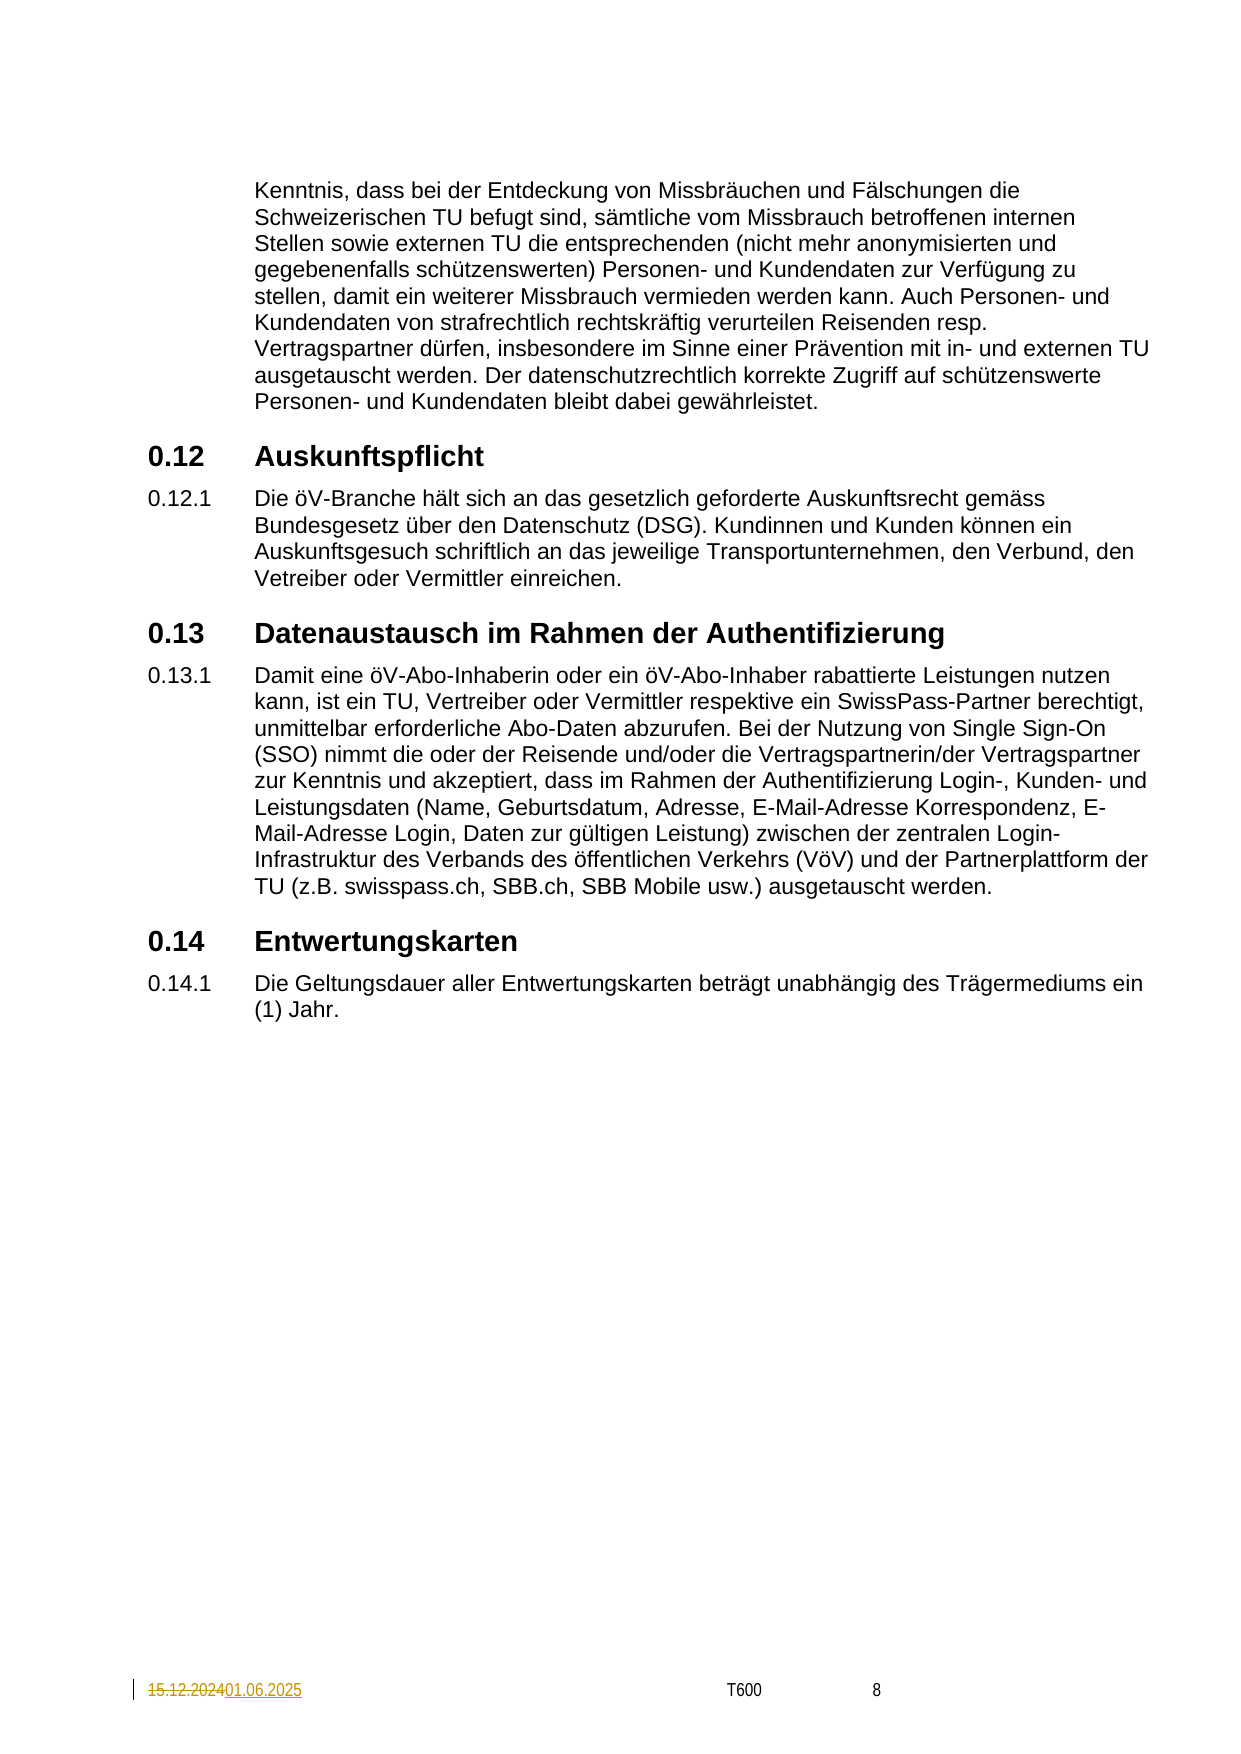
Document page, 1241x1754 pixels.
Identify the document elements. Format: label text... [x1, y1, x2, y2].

text Damit eine öV-Abo-Inhaberin oder ein öV-Abo-Inhaber rabattierte Leistungen nutzen kann, ist ein TU, Vertreiber oder Vermittler respektive ein SwissPass-Partner berechtigt, unmittelbar erforderliche Abo-Daten abzurufen. Bei der Nutzung von Single Sign-On (SSO) nimmt die oder der Reisende und/oder die Vertragspartnerin/der Vertragspartner zur Kenntnis und akzeptiert, dass im Rahmen der Authentifizierung Login-, Kunden- und Leistungsdaten (Name, Geburtsdatum, Adresse, E-Mail-Adresse Korrespondenz, E-Mail-Adresse Login, Daten zur gültigen Leistung) zwischen der zentralen Login-Infrastruktur des Verbands des öffentlichen Verkehrs (VöV) und der Partnerplattform der TU (z.B. swisspass.ch, SBB.ch, SBB Mobile usw.) ausgetauscht werden. [148, 662, 1152, 899]
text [148, 177, 1152, 414]
text Die Geltungsdauer aller Entwertungskarten beträgt unabhängig des Trägermediums ein (1) Jahr. [148, 970, 1152, 1023]
subtitle Auskunftspflicht [148, 439, 1152, 473]
text Die öV-Branche hält sich an das gesetzlich geforderte Auskunftsrecht gemäss Bundesgesetz über den Datenschutz (DSG). Kundinnen und Kunden können ein Auskunftsgesuch schriftlich an das jeweilige Transportunternehmen, den Verbund, den Vetreiber oder Vermittler einreichen. [148, 485, 1152, 591]
subtitle Datenaustausch im Rahmen der Authentifizierung [148, 616, 1152, 649]
subtitle Entwertungskarten [148, 924, 1152, 958]
